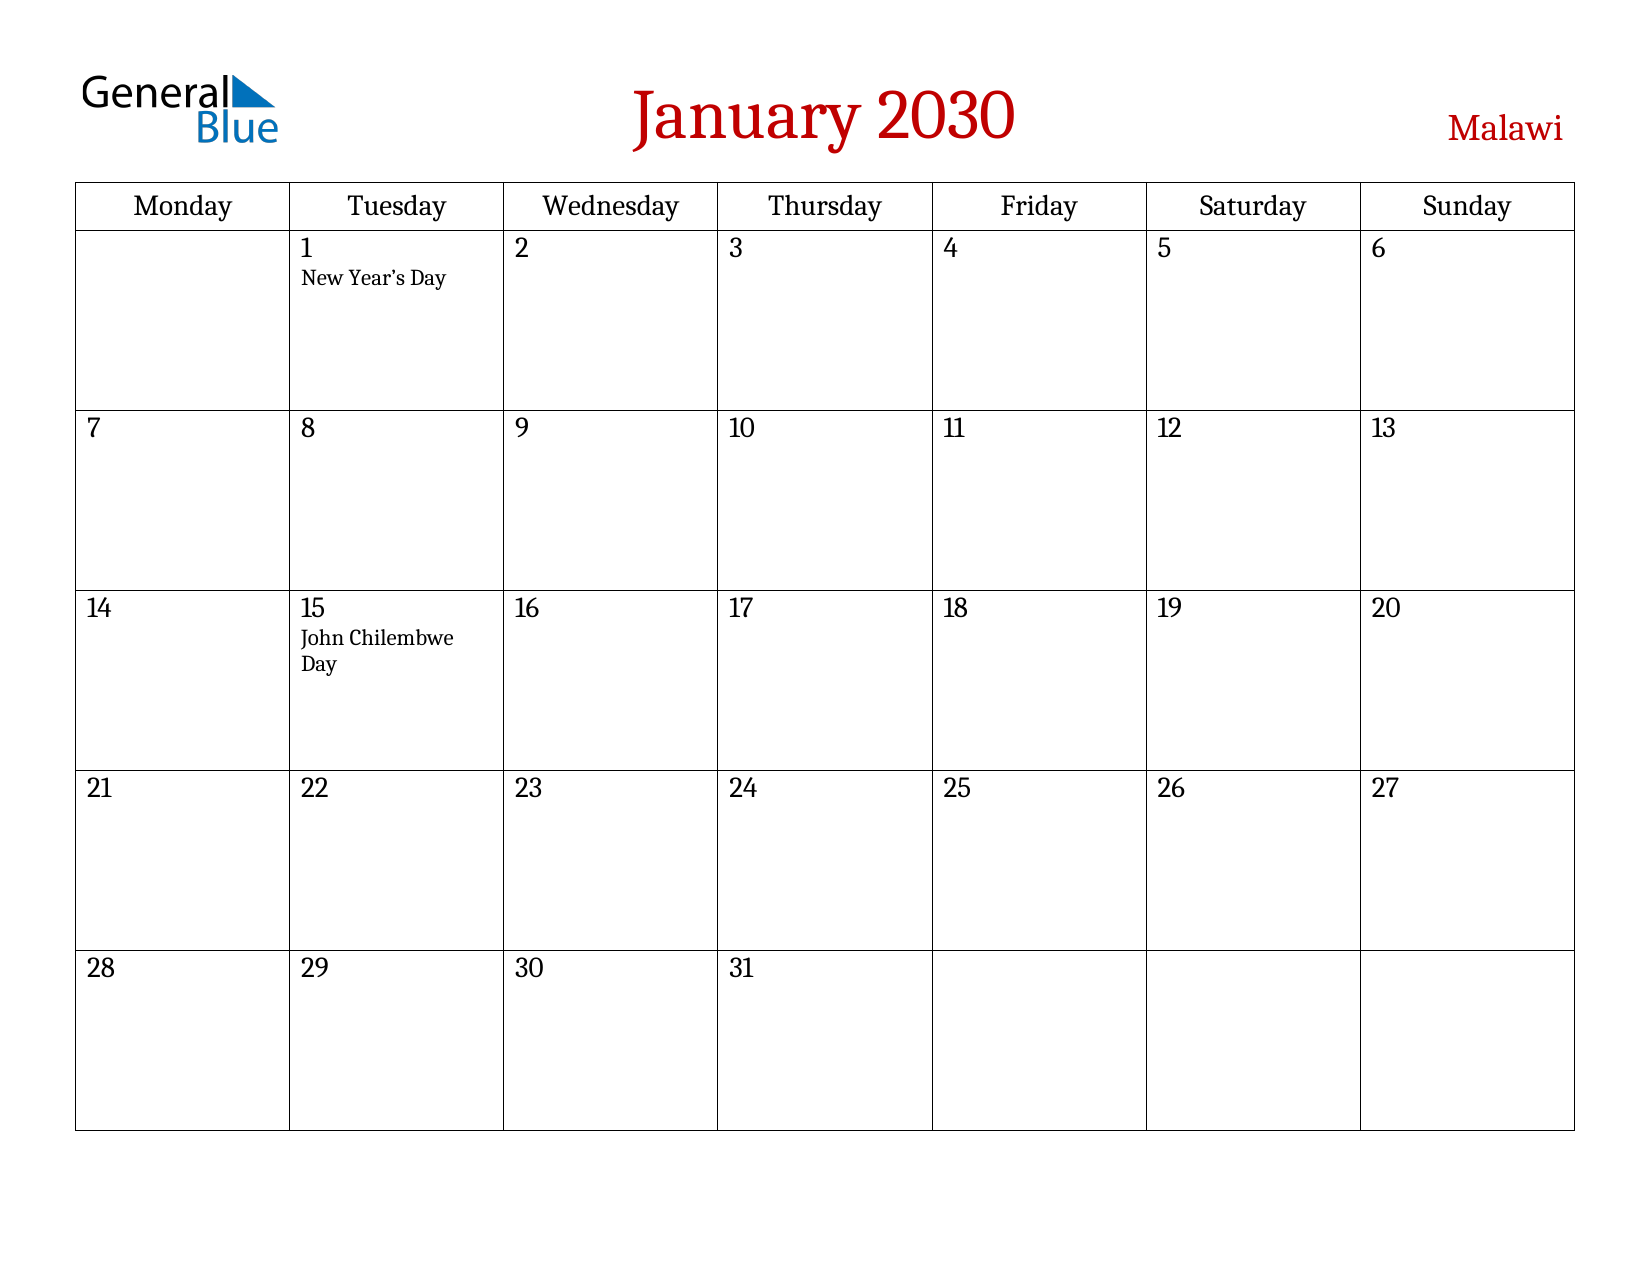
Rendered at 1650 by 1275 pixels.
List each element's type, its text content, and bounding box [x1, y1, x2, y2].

table_header January 2030 [504, 75, 1146, 182]
table_cell [1361, 951, 1574, 985]
table_cell [290, 445, 503, 590]
table_cell [1147, 265, 1360, 410]
table_cell 15 [290, 591, 503, 625]
table_cell [718, 625, 932, 770]
table_cell Tuesday [290, 183, 503, 230]
table_cell 2 [504, 231, 717, 264]
table_cell [76, 265, 289, 410]
table_cell 25 [933, 771, 1146, 805]
table_cell [504, 625, 717, 770]
table_cell 19 [1147, 591, 1360, 625]
picture [82, 75, 278, 143]
table_cell 9 [504, 411, 717, 444]
table_cell [1361, 985, 1574, 1130]
table_cell 13 [1361, 411, 1574, 444]
table_cell [504, 445, 717, 590]
table_cell [718, 985, 932, 1130]
table_cell [1361, 625, 1574, 770]
table_cell 20 [1361, 591, 1574, 625]
table_header [76, 75, 503, 182]
table_cell [1361, 265, 1574, 410]
table_cell 5 [1147, 231, 1360, 264]
table_cell [933, 625, 1146, 770]
table_cell [933, 951, 1146, 985]
table_cell [718, 265, 932, 410]
table_cell [76, 805, 289, 950]
table_cell 27 [1361, 771, 1574, 805]
table_cell 12 [1147, 411, 1360, 444]
table_cell Monday [76, 183, 289, 230]
table_cell 23 [504, 771, 717, 805]
table_cell [1147, 625, 1360, 770]
table_cell [718, 805, 932, 950]
table_cell 14 [76, 591, 289, 625]
table_cell [1147, 805, 1360, 950]
table_cell [290, 805, 503, 950]
table_cell [76, 985, 289, 1130]
table_header Malawi [1146, 75, 1574, 182]
table_cell [1147, 951, 1360, 985]
table_cell [76, 445, 289, 590]
table_cell New Year’s Day [290, 265, 503, 410]
table_cell 1 [290, 231, 503, 264]
table_cell 21 [76, 771, 289, 805]
table_cell 10 [718, 411, 932, 444]
table_cell [504, 265, 717, 410]
table_cell [1361, 805, 1574, 950]
table_cell 29 [290, 951, 503, 985]
table_cell 8 [290, 411, 503, 444]
table_cell 11 [933, 411, 1146, 444]
table_cell [290, 985, 503, 1130]
table_cell [1147, 985, 1360, 1130]
table_cell 28 [76, 951, 289, 985]
table_cell [718, 445, 932, 590]
table_cell [1361, 445, 1574, 590]
table_cell 3 [718, 231, 932, 264]
table_cell John Chilembwe Day [290, 625, 503, 770]
table_cell 4 [933, 231, 1146, 264]
table_cell Friday [933, 183, 1146, 230]
table_cell [76, 625, 289, 770]
table_cell 26 [1147, 771, 1360, 805]
table_cell Thursday [718, 183, 932, 230]
table_cell Saturday [1147, 183, 1360, 230]
table_cell 17 [718, 591, 932, 625]
table_cell 7 [76, 411, 289, 444]
table_cell Wednesday [504, 183, 717, 230]
table_cell [504, 805, 717, 950]
table_cell [933, 265, 1146, 410]
table_cell [76, 231, 289, 264]
table_cell [504, 985, 717, 1130]
table_cell [933, 985, 1146, 1130]
table_cell 22 [290, 771, 503, 805]
table_cell 31 [718, 951, 932, 985]
table_cell [1147, 445, 1360, 590]
table_cell [933, 445, 1146, 590]
table_cell 18 [933, 591, 1146, 625]
table_cell [933, 805, 1146, 950]
table_cell 16 [504, 591, 717, 625]
table_cell 30 [504, 951, 717, 985]
table_cell 6 [1361, 231, 1574, 264]
table_cell 24 [718, 771, 932, 805]
table_cell Sunday [1361, 183, 1574, 230]
